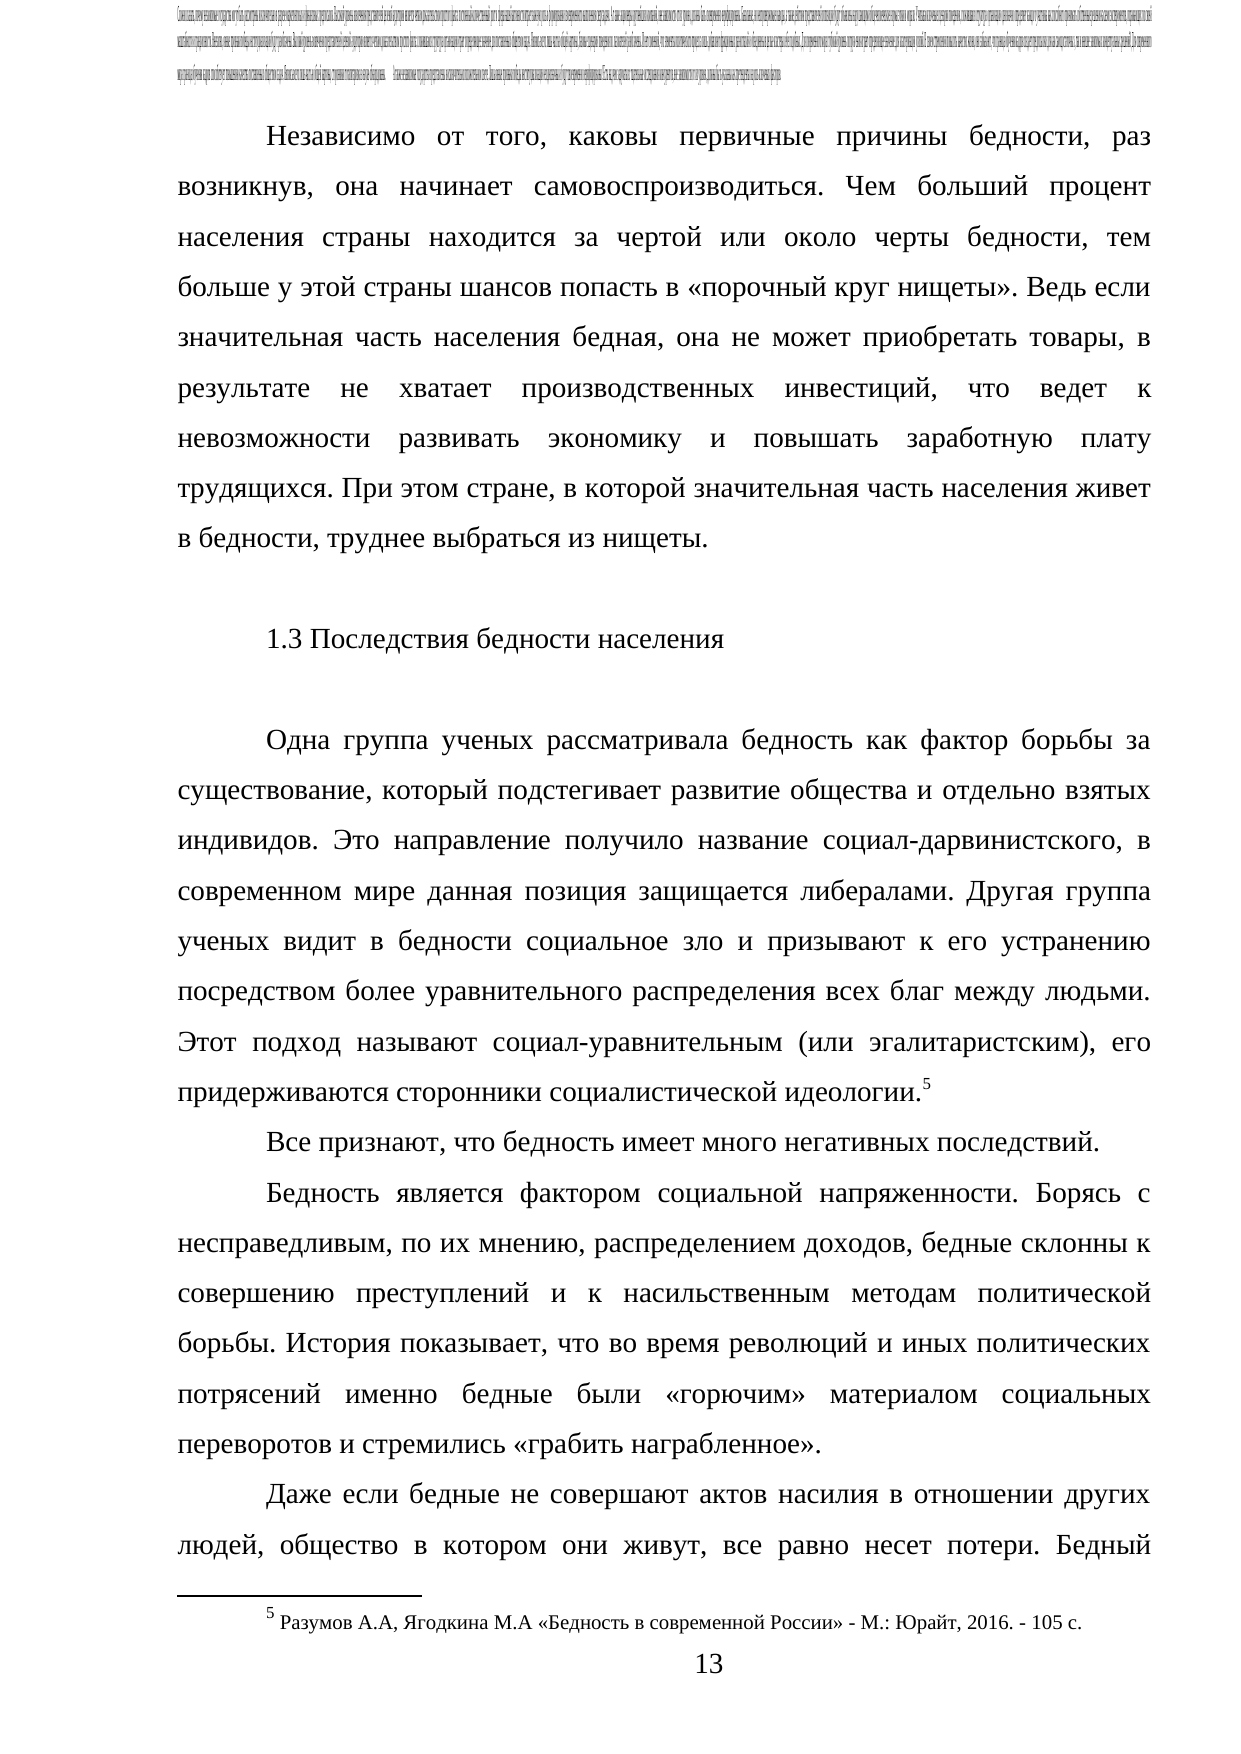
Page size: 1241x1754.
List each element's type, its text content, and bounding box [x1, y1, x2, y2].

text Все признают, что бедность имеет много негативных последствий. [177, 1124, 1152, 1158]
text Одна группа ученых рассматривала бедность как фактор борьбы за существование, который подстегивает развитие общества и отдельно взятых индивидов. Это направление получило название социал-дарвинистского, в современном мире данная позиция защищается либералами. Другая группа ученых видит в бедности социальное зло и призывают к его устранению посредством более уравнительного распределения всех благ между людьми. Этот подход называют социал-уравнительным (или эгалитаристским), его придерживаются сторонники социалистической идеологии. [177, 722, 1152, 1108]
text 1.3 Последствия бедности населения [177, 621, 1152, 655]
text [177, 1477, 1152, 1560]
text Бедность является фактором социальной напряженности. Борясь с несправедливым, по их мнению, распределением доходов, бедные склонны к совершению преступлений и к насильственным методам политической борьбы. История показывает, что во время революций и иных политических потрясений именно бедные были «горючим» материалом социальных переворотов и стремились «грабить награбленное». [177, 1175, 1152, 1460]
text Независимо от того, каковы первичные причины бедности, раз возникнув, она начинает самовоспроизводиться. Чем больший процент населения страны находится за чертой или около черты бедности, тем больше у этой страны шансов попасть в «порочный круг нищеты». Ведь если значительная часть населения бедная, она не может приобретать товары, в результате не хватает производственных инвестиций, что ведет к невозможности развивать экономику и повышать заработную плату трудящихся. При этом стране, в которой значительная часть населения живет в бедности, труднее выбраться из нищеты. [177, 118, 1152, 554]
